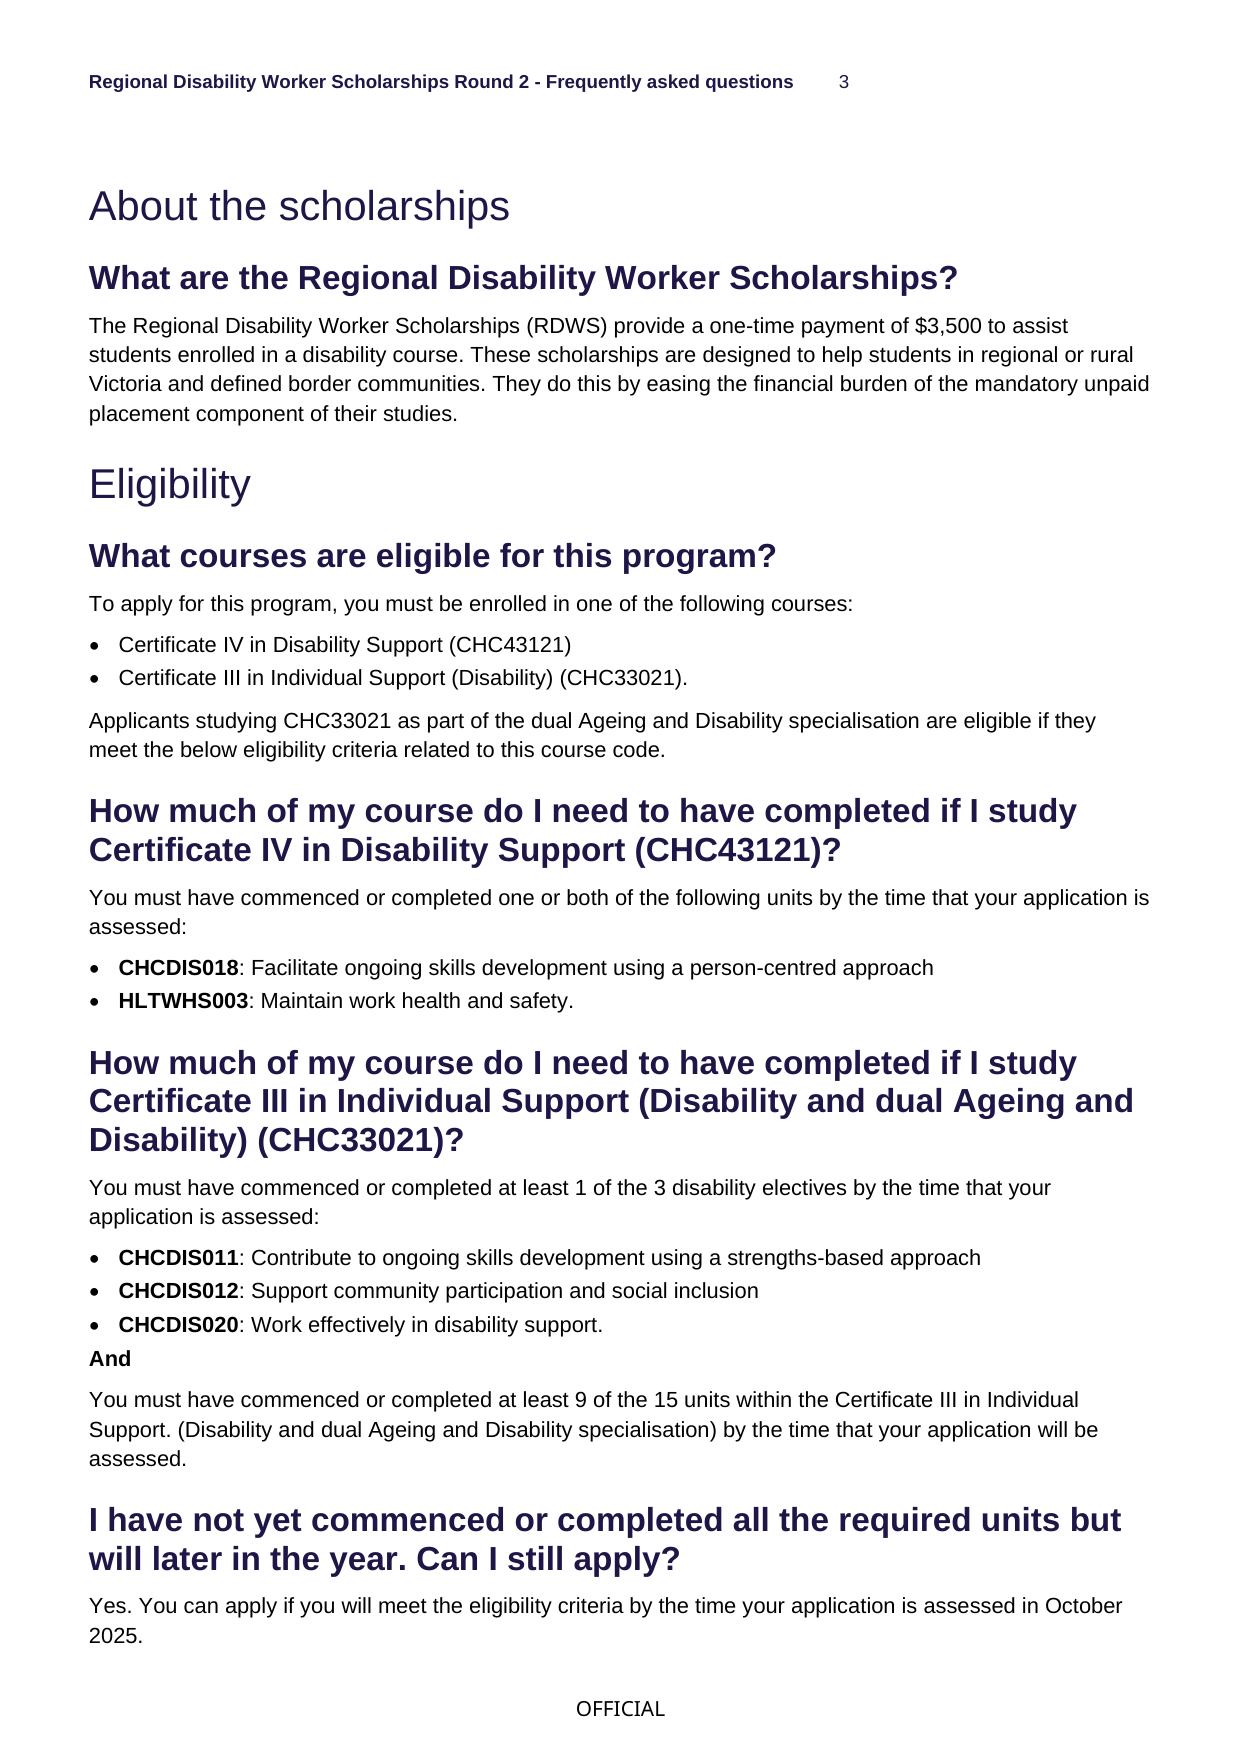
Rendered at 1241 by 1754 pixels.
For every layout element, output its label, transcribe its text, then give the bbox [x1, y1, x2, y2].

text You must have commenced or completed one or both of the following units by the time that your application is assessed: [89, 881, 1152, 939]
subtitle How much of my course do I need to have completed if I study Certificate III in Individual Support (Disability and dual Ageing and Disability) (CHC33021)? [89, 1043, 1152, 1158]
subtitle Eligibility [89, 459, 1152, 507]
subtitle What are the Regional Disability Worker Scholarships? [89, 258, 1152, 297]
subtitle I have not yet commenced or completed all the required units but will later in the year. Can I still apply? [89, 1500, 1152, 1577]
text Applicants studying CHC33021 as part of the dual Ageing and Disability specialisation are eligible if they meet the below eligibility criteria related to this course code. [89, 704, 1152, 762]
text CHCDIS018: Facilitate ongoing skills development using a person-centred approach [89, 951, 1152, 981]
text Yes. You can apply if you will meet the eligibility criteria by the time your application is assessed in October 2025. [89, 1589, 1152, 1648]
text Certificate III in Individual Support (Disability) (CHC33021). [89, 662, 1152, 691]
text The Regional Disability Worker Scholarships (RDWS) provide a one-time payment of $3,500 to assist students enrolled in a disability course. These scholarships are designed to help students in regional or rural Victoria and defined border communities. They do this by easing the financial burden of the mandatory unpaid placement component of their studies. [89, 309, 1152, 426]
text And [89, 1342, 1152, 1371]
text To apply for this program, you must be enrolled in one of the following courses: [89, 587, 1152, 616]
text CHCDIS020: Work effectively in disability support. [89, 1308, 1152, 1338]
text You must have commenced or completed at least 1 of the 3 disability electives by the time that your application is assessed: [89, 1171, 1152, 1229]
text CHCDIS011: Contribute to ongoing skills development using a strengths-based approach [89, 1242, 1152, 1271]
text CHCDIS012: Support community participation and social inclusion [89, 1275, 1152, 1304]
subtitle How much of my course do I need to have completed if I study Certificate IV in Disability Support (CHC43121)? [89, 791, 1152, 868]
text HLTWHS003: Maintain work health and safety. [89, 985, 1152, 1014]
subtitle About the scholarships [89, 181, 1152, 229]
text Certificate IV in Disability Support (CHC43121) [89, 629, 1152, 658]
subtitle What courses are eligible for this program? [89, 536, 1152, 574]
text You must have commenced or completed at least 9 of the 15 units within the Certificate III in Individual Support. (Disability and dual Ageing and Disability specialisation) by the time that your application will be assessed. [89, 1383, 1152, 1471]
